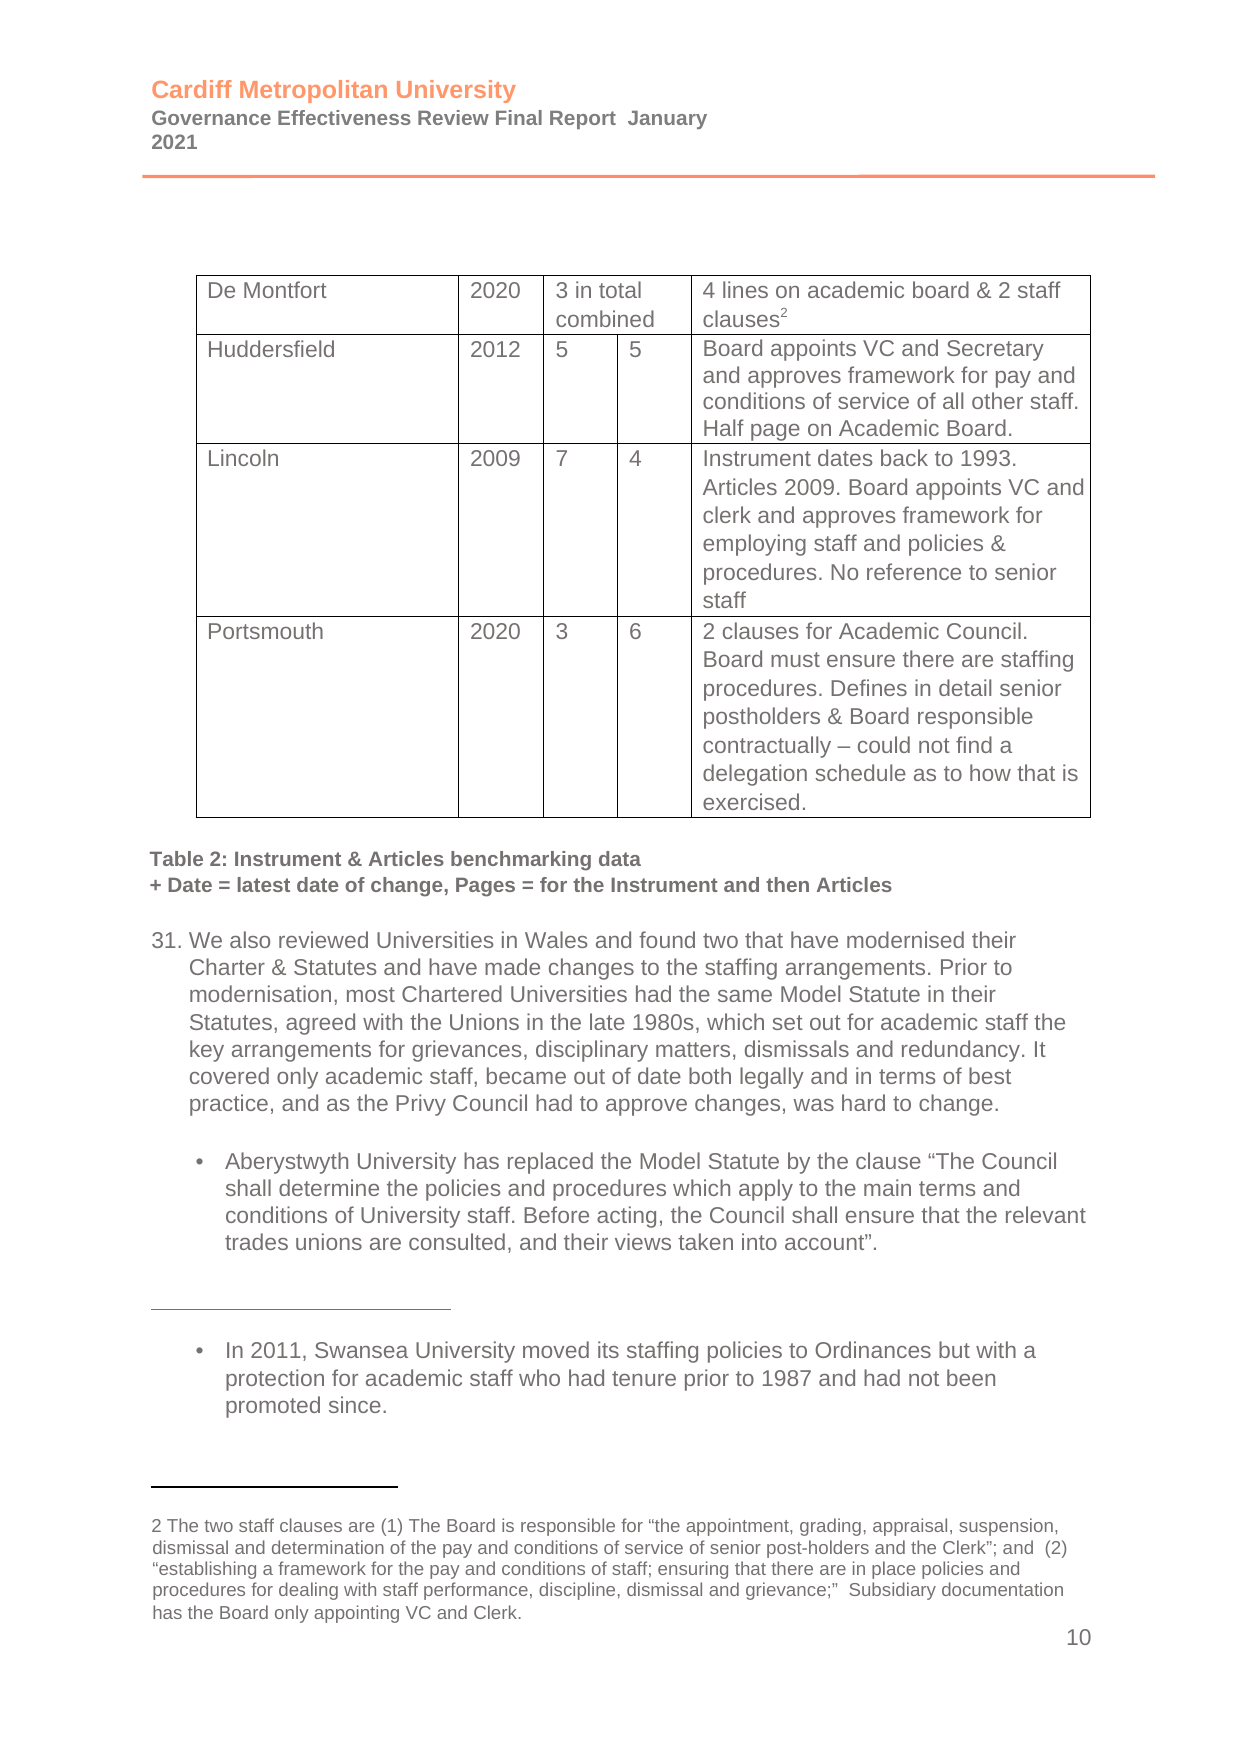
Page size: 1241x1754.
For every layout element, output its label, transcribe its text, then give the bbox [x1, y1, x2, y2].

table_cell 2012 [459, 335, 543, 443]
list We also reviewed Universities in Wales and found two that have modernised their Charter & Statutes and have made changes to the staffing arrangements. Prior to modernisation, most Chartered Universities had the same Model Statute in their Statutes, agreed with the Unions in the late 1980s, which set out for academic staff the key arrangements for grievances, disciplinary matters, dismissals and redundancy. It covered only academic staff, became out of date both legally and in terms of best practice, and as the Privy Council had to approve changes, was hard to change. [151, 927, 1092, 1116]
table_cell Board appoints VC and Secretary and approves framework for pay and conditions of service of all other staff. Half page on Academic Board. [692, 335, 1090, 443]
table_cell De Montfort [197, 276, 458, 334]
table_cell Portsmouth [197, 617, 458, 817]
table_cell Lincoln [197, 444, 458, 616]
table_cell 7 [544, 444, 617, 616]
table_cell 2020 [459, 617, 543, 817]
table_cell 5 [544, 335, 617, 443]
table_cell 2020 [459, 276, 543, 334]
table_cell 2009 [459, 444, 543, 616]
table_cell 5 [618, 335, 691, 443]
table_cell Instrument dates back to 1993. Articles 2009. Board appoints VC and clerk and approves framework for employing staff and policies & procedures. No reference to senior staff [692, 444, 1090, 616]
table_cell 4 lines on academic board & 2 staff clauses2 [692, 276, 1090, 334]
list In 2011, Swansea University moved its staffing policies to Ordinances but with a protection for academic staff who had tenure prior to 1987 and had not been promoted since. [195, 1337, 1092, 1418]
text + Date = latest date of change, Pages = for the Instrument and then Articles [149, 872, 1135, 896]
table_cell 4 [618, 444, 691, 616]
table_cell Huddersfield [197, 335, 458, 443]
list Aberystwyth University has replaced the Model Statute by the clause “The Council shall determine the policies and procedures which apply to the main terms and conditions of University staff. Before acting, the Council shall ensure that the relevant trades unions are consulted, and their views taken into account”. [195, 1148, 1092, 1256]
table_cell 2 clauses for Academic Council. Board must ensure there are staffing procedures. Defines in detail senior postholders & Board responsible contractually – could not find a delegation schedule as to how that is exercised. [692, 617, 1090, 817]
table_cell 3 [544, 617, 617, 817]
table_cell 3 in total combined [544, 276, 691, 334]
table_cell 6 [618, 617, 691, 817]
text Table 2: Instrument & Articles benchmarking data [149, 846, 1135, 870]
